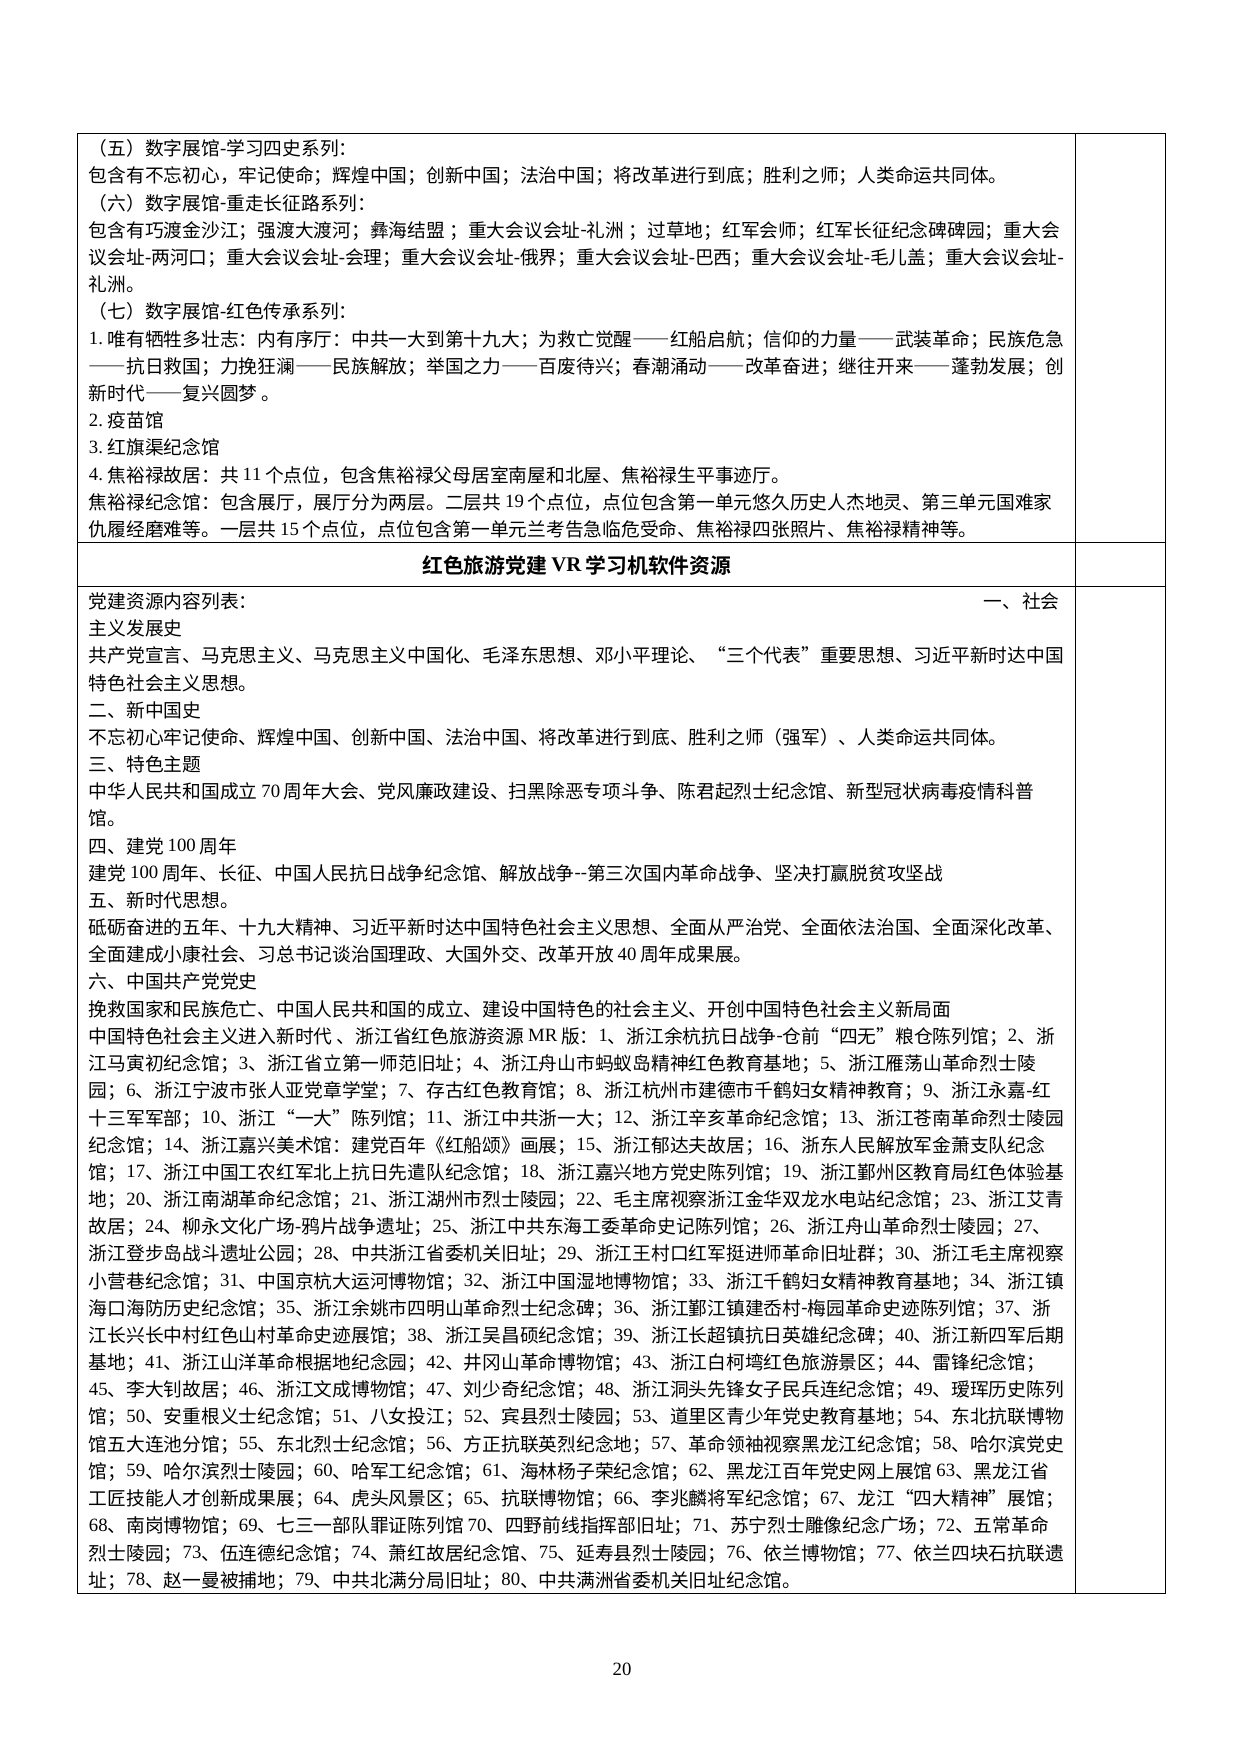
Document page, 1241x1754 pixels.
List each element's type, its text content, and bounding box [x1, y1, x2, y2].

table_cell [1076, 134, 1165, 542]
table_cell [78, 134, 1075, 542]
table_cell [1076, 587, 1165, 1592]
table_cell 红色旅游党建VR学习机软件资源 [78, 543, 1075, 586]
table_cell 党建资源内容列表： 一、社会主义发展史 共产党宣言、马克思主义、马克思主义中国化、毛泽东思想、邓小平理论、“三个代表”重要思想、习近平新时达中国特色社会主义思想。 二、新中国史 不忘初心牢记使命、辉煌中国、创新中国、法治中国、将改革进行到底、胜利之师（强军）、人类命运共同体。 三、特色主题 中华人民共和国成立70周年大会、党风廉政建设、扫黑除恶专项斗争、陈君起烈士纪念馆、新型冠状病毒疫情科普馆。 四、建党100周年 建党100周年、长征、中国人民抗日战争纪念馆、解放战争--第三次国内革命战争、坚决打赢脱贫攻坚战 五、新时代思想。 砥砺奋进的五年、十九大精神、习近平新时达中国特色社会主义思想、全面从严治党、全面依法治国、全面深化改革、全面建成小康社会、习总书记谈治国理政、大国外交、改革开放40周年成果展。 六、中国共产党党史 挽救国家和民族危亡、中国人民共和国的成立、建设中国特色的社会主义、开创中国特色社会主义新局面 中国特色社会主义进入新时代 、浙江省红色旅游资源MR版：1、浙江余杭抗日战争-仓前“四无”粮仓陈列馆；2、浙江马寅初纪念馆；3、浙江省立第一师范旧址；4、浙江舟山市蚂蚁岛精神红色教育基地；5、浙江雁荡山革命烈士陵园；6、浙江宁波市张人亚党章学堂；7、存古红色教育馆；8、浙江杭州市建德市千鹤妇女精神教育；9、浙江永嘉-红十三军军部；10、浙江“一大”陈列馆；11、浙江中共浙一大；12、浙江辛亥革命纪念馆；13、浙江苍南革命烈士陵园纪念馆；14、浙江嘉兴美术馆：建党百年《红船颂》画展；15、浙江郁达夫故居；16、浙东人民解放军金萧支队纪念馆；17、浙江中国工农红军北上抗日先遣队纪念馆；18、浙江嘉兴地方党史陈列馆；19、浙江鄞州区教育局红色体验基地；20、浙江南湖革命纪念馆；21、浙江湖州市烈士陵园；22、毛主席视察浙江金华双龙水电站纪念馆；23、浙江艾青故居；24、柳永文化广场-鸦片战争遗址；25、浙江中共东海工委革命史记陈列馆；26、浙江舟山革命烈士陵园；27、浙江登步岛战斗遗址公园；28、中共浙江省委机关旧址；29、浙江王村口红军挺进师革命旧址群；30、浙江毛主席视察小营巷纪念馆；31、中国京杭大运河博物馆；32、浙江中国湿地博物馆；33、浙江千鹤妇女精神教育基地；34、浙江镇海口海防历史纪念馆；35、浙江余姚市四明山革命烈士纪念碑；36、浙江鄞江镇建岙村-梅园革命史迹陈列馆；37、浙江长兴长中村红色山村革命史迹展馆；38、浙江吴昌硕纪念馆；39、浙江长超镇抗日英雄纪念碑；40、浙江新四军后期基地；41、浙江山洋革命根据地纪念园；42、井冈山革命博物馆；43、浙江白柯塆红色旅游景区；44、雷锋纪念馆；45、李大钊故居；46、浙江文成博物馆；47、刘少奇纪念馆；48、浙江洞头先锋女子民兵连纪念馆；49、瑷珲历史陈列馆；50、安重根义士纪念馆；51、八女投江；52、宾县烈士陵园；53、道里区青少年党史教育基地；54、东北抗联博物馆五大连池分馆；55、东北烈士纪念馆；56、方正抗联英烈纪念地；57、革命领袖视察黑龙江纪念馆；58、哈尔滨党史馆；59、哈尔滨烈士陵园；60、哈军工纪念馆；61、海林杨子荣纪念馆；62、黑龙江百年党史网上展馆63、黑龙江省工匠技能人才创新成果展；64、虎头风景区；65、抗联博物馆；66、李兆麟将军纪念馆；67、龙江“四大精神”展馆；68、南岗博物馆；69、七三一部队罪证陈列馆70、四野前线指挥部旧址；71、苏宁烈士雕像纪念广场；72、五常革命烈士陵园；73、伍连德纪念馆；74、萧红故居纪念馆、75、延寿县烈士陵园；76、依兰博物馆；77、依兰四块石抗联遗址；78、赵一曼被捕地；79、中共北满分局旧址；80、中共满洲省委机关旧址纪念馆。 [78, 587, 1075, 1592]
table_cell [1076, 543, 1165, 586]
